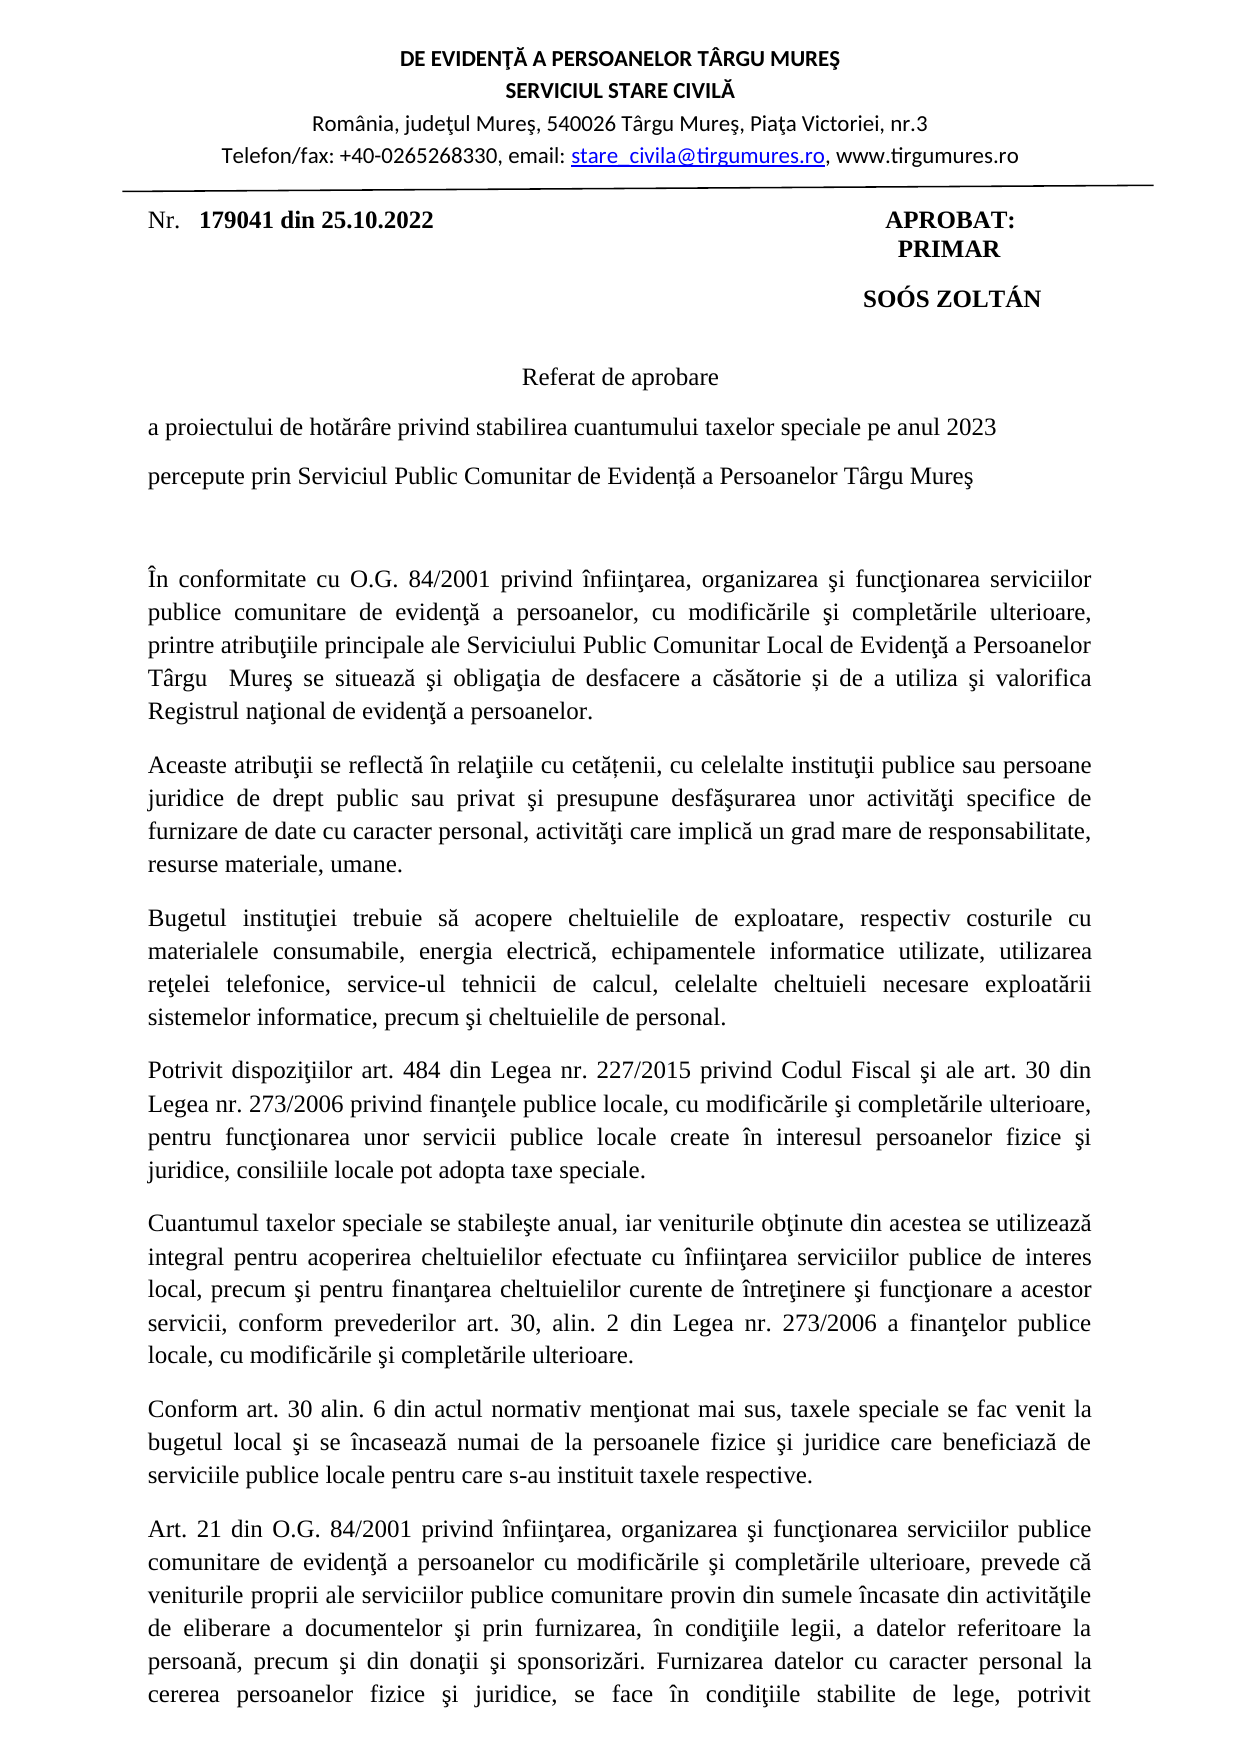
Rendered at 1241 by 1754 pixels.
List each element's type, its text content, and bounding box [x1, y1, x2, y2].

text Nr. 179041 din 25.10.2022 APROBAT: [148, 205, 1093, 234]
text Cuantumul taxelor speciale se stabileşte anual, iar veniturile obţinute din acestea se utilizează integral pentru acoperirea cheltuielilor efectuate cu înfiinţarea serviciilor publice de interes local, precum şi pentru finanţarea cheltuielilor curente de întreţinere şi funcţionare a acestor servicii, conform prevederilor art. 30, alin. 2 din Legea nr. 273/2006 a finanţelor publice locale, cu modificările şi completările ulterioare. [148, 1208, 1093, 1369]
text PRIMAR [148, 234, 1093, 263]
text percepute prin Serviciul Public Comunitar de Evidență a Persoanelor Târgu Mureş [148, 461, 1093, 490]
text Referat de aprobare [148, 362, 1093, 391]
text Aceaste atribuţii se reflectă în relaţiile cu cetățenii, cu celelalte instituţii publice sau persoane juridice de drept public sau privat şi presupune desfăşurarea unor activităţi specifice de furnizare de date cu caracter personal, activităţi care implică un grad mare de responsabilitate, resurse materiale, umane. [148, 750, 1093, 878]
text Bugetul instituţiei trebuie să acopere cheltuielile de exploatare, respectiv costurile cu materialele consumabile, energia electrică, echipamentele informatice utilizate, utilizarea reţelei telefonice, service-ul tehnicii de calcul, celelalte cheltuieli necesare exploatării sistemelor informatice, precum şi cheltuielile de personal. [148, 903, 1093, 1031]
text Potrivit dispoziţiilor art. 484 din Legea nr. 227/2015 privind Codul Fiscal şi ale art. 30 din Legea nr. 273/2006 privind finanţele publice locale, cu modificările şi completările ulterioare, pentru funcţionarea unor servicii publice locale create în interesul persoanelor fizice şi juridice, consiliile locale pot adopta taxe speciale. [148, 1056, 1093, 1183]
text Conform art. 30 alin. 6 din actul normativ menţionat mai sus, taxele speciale se fac venit la bugetul local şi se încasează numai de la persoanele fizice şi juridice care beneficiază de serviciile publice locale pentru care s-au instituit taxele respective. [148, 1394, 1093, 1489]
text România, judeţul Mureş, 540026 Târgu Mureş, Piaţa Victoriei, nr.3 [148, 109, 1093, 137]
text DE EVIDENŢĂ A PERSOANELOR TÂRGU MUREŞ [148, 44, 1093, 72]
text Telefon/fax: +40-0265268330, email: stare_civila@tirgumures.ro, www.tirgumures.ro [148, 141, 1093, 169]
text În conformitate cu O.G. 84/2001 privind înfiinţarea, organizarea şi funcţionarea serviciilor publice comunitare de evidenţă a persoanelor, cu modificările şi completările ulterioare, printre atribuţiile principale ale Serviciului Public Comunitar Local de Evidenţă a Persoanelor Târgu Mureş se situează şi obligaţia de desfacere a căsătorie și de a utiliza şi valorifica Registrul naţional de evidenţă a persoanelor. [148, 564, 1093, 725]
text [148, 1514, 1093, 1708]
text SERVICIUL STARE CIVILĂ [148, 77, 1093, 104]
text SOÓS ZOLTÁN [738, 284, 1093, 312]
text a proiectului de hotărâre privind stabilirea cuantumului taxelor speciale pe anul 2023 [148, 412, 1093, 440]
